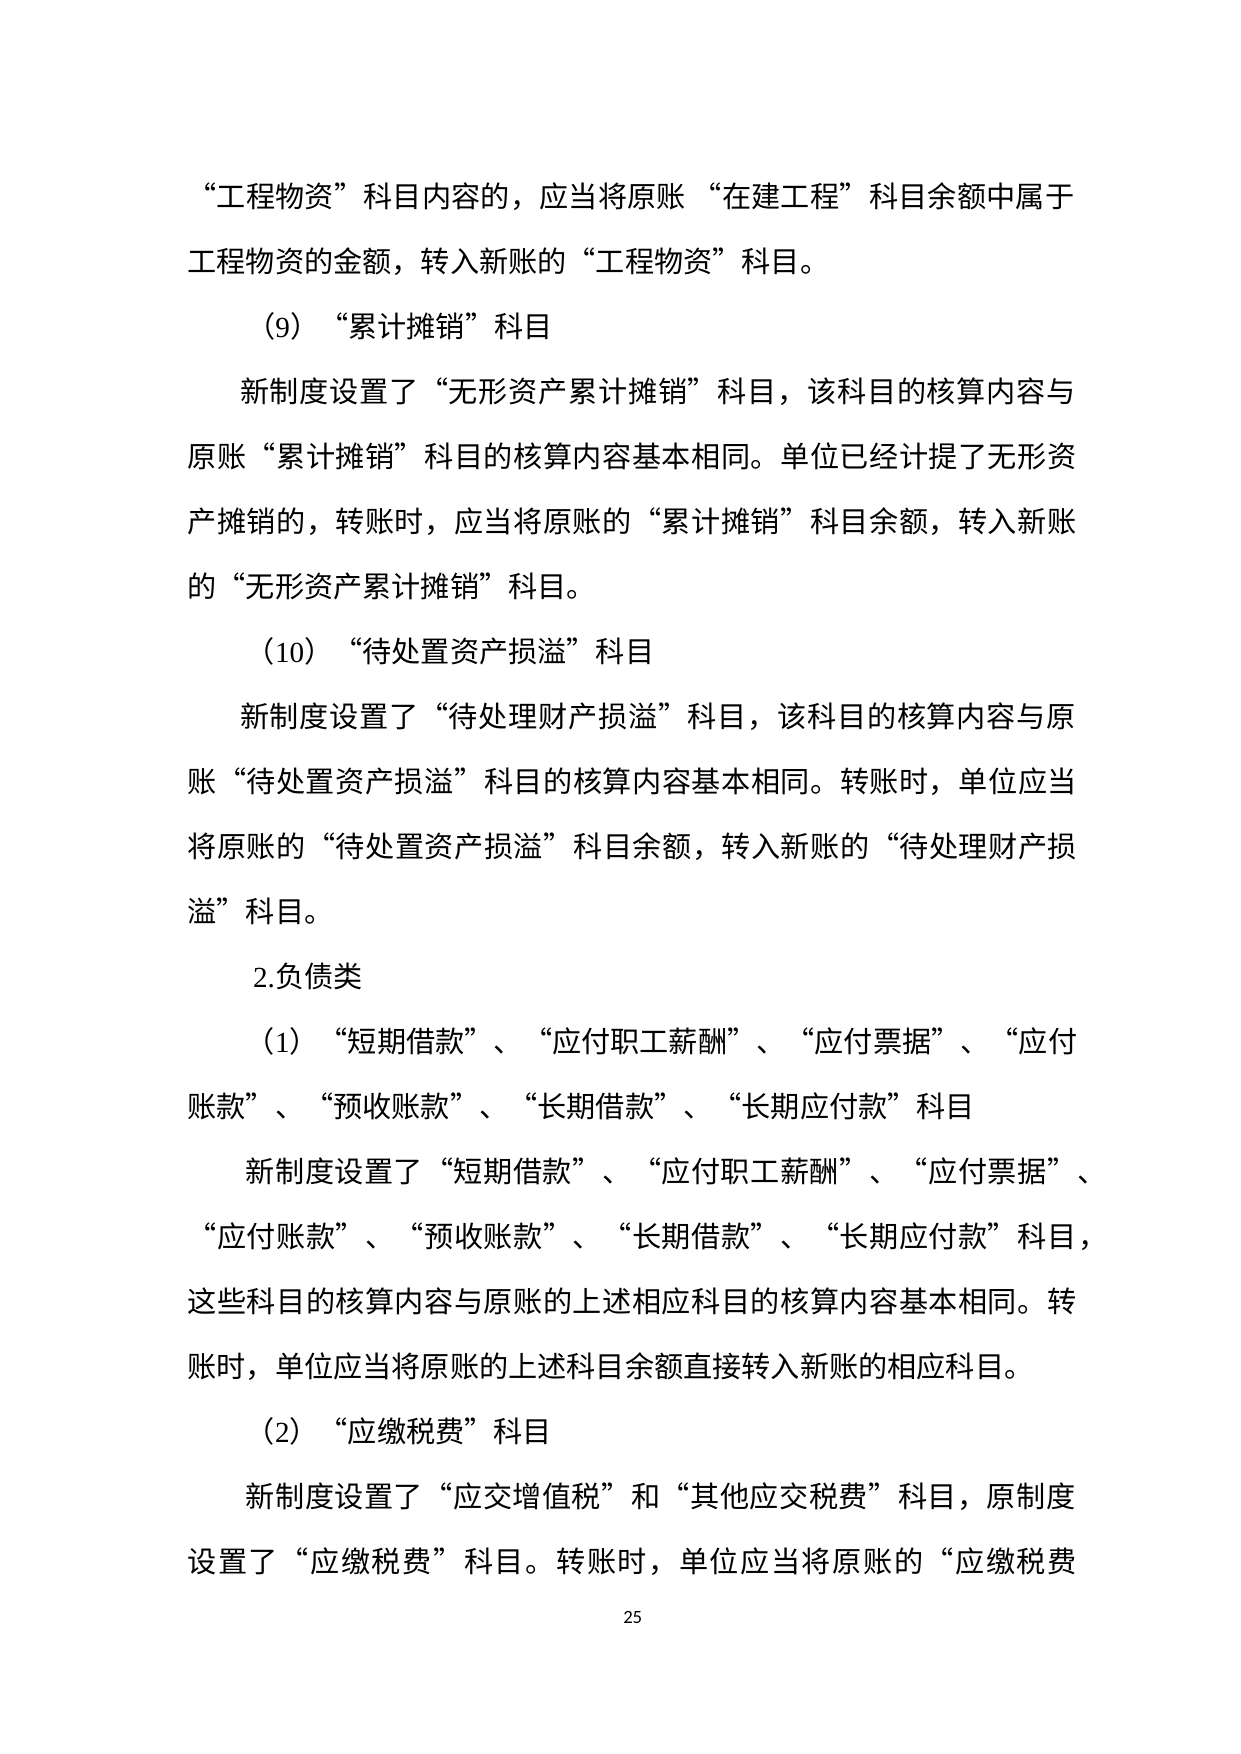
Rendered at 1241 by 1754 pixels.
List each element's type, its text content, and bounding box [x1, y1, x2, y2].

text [187, 1462, 1078, 1592]
text （1）“短期借款”、“应付职工薪酬”、“应付票据”、“应付账款”、“预收账款”、“长期借款”、“长期应付款”科目 [187, 1007, 1078, 1137]
text （10）“待处置资产损溢”科目 [187, 617, 1078, 682]
text 2.负债类 [187, 942, 1078, 1007]
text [187, 162, 1078, 292]
text 新制度设置了“短期借款”、“应付职工薪酬”、“应付票据”、“应付账款”、“预收账款”、“长期借款”、“长期应付款”科目，这些科目的核算内容与原账的上述相应科目的核算内容基本相同。转账时，单位应当将原账的上述科目余额直接转入新账的相应科目。 [187, 1137, 1078, 1397]
text 新制度设置了“无形资产累计摊销”科目，该科目的核算内容与原账“累计摊销”科目的核算内容基本相同。单位已经计提了无形资产摊销的，转账时，应当将原账的“累计摊销”科目余额，转入新账的“无形资产累计摊销”科目。 [187, 357, 1078, 617]
text 新制度设置了“待处理财产损溢”科目，该科目的核算内容与原账“待处置资产损溢”科目的核算内容基本相同。转账时，单位应当将原账的“待处置资产损溢”科目余额，转入新账的“待处理财产损溢”科目。 [187, 682, 1078, 942]
text （9）“累计摊销”科目 [187, 292, 1078, 357]
text （2）“应缴税费”科目 [187, 1397, 1078, 1462]
